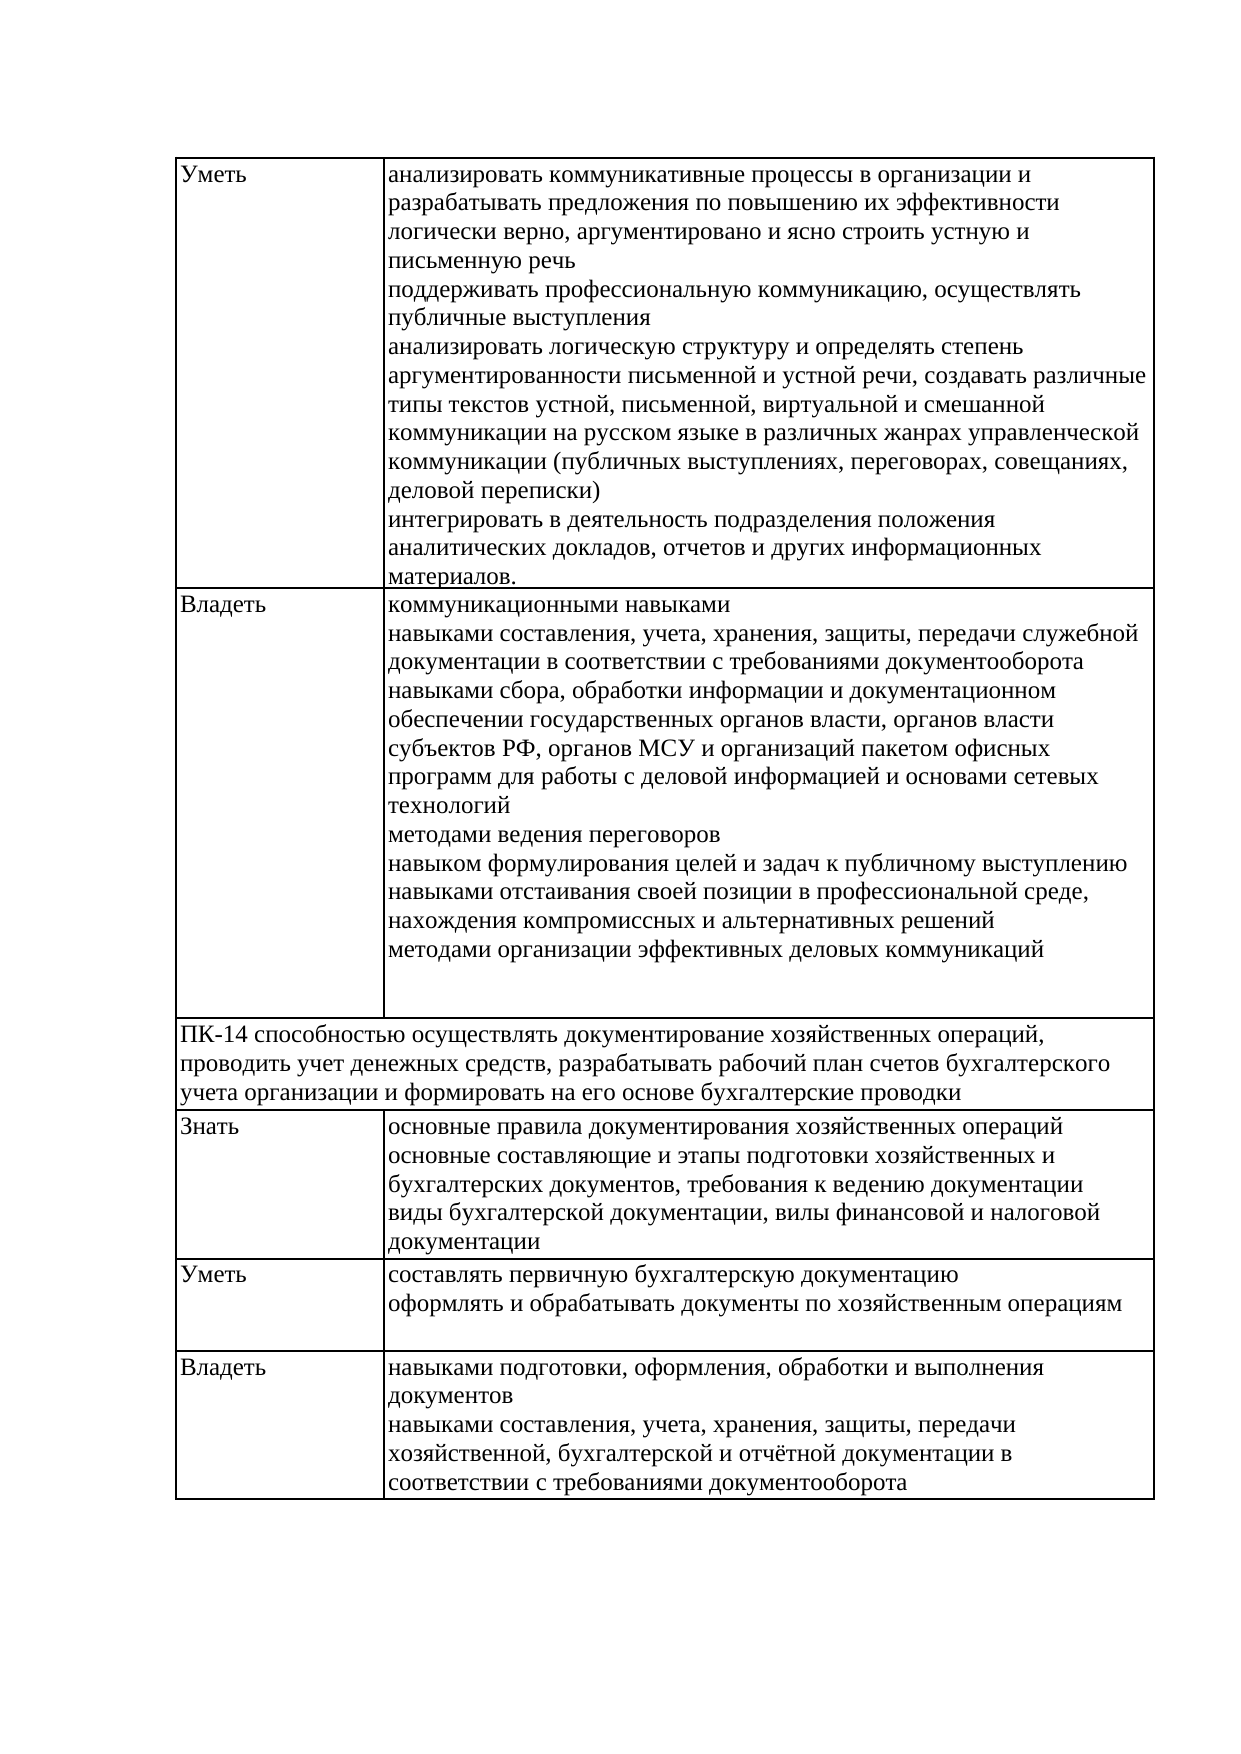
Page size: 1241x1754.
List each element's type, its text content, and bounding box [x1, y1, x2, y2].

table_header анализировать коммуникативные процессы в организации и разрабатывать предложения по повышению их эффективности логически верно, аргументировано и ясно строить устную и письменную речь поддерживать профессиональную коммуникацию, осуществлять публичные выступления анализировать логическую структуру и определять степень аргументированности письменной и устной речи, создавать различные типы текстов устной, письменной, виртуальной и смешанной коммуникации на русском языке в различных жанрах управленческой коммуникации (публичных выступлениях, переговорах, совещаниях, деловой переписки) интегрировать в деятельность подразделения положения аналитических докладов, отчетов и других информационных материалов. [385, 159, 1153, 587]
table_cell Знать [177, 1111, 383, 1257]
table_cell навыками подготовки, оформления, обработки и выполнения документов навыками составления, учета, хранения, защиты, передачи хозяйственной, бухгалтерской и отчётной документации в соответствии с требованиями документооборота [385, 1352, 1153, 1498]
table_cell ПК-14 способностью осуществлять документирование хозяйственных операций, проводить учет денежных средств, разрабатывать рабочий план счетов бухгалтерского учета организации и формировать на его основе бухгалтерские проводки [177, 1019, 1153, 1109]
table_cell Владеть [177, 589, 383, 1017]
table_cell коммуникационными навыками навыками составления, учета, хранения, защиты, передачи служебной документации в соответствии с требованиями документооборота навыками сбора, обработки информации и документационном обеспечении государственных органов власти, органов власти субъектов РФ, органов МСУ и организаций пакетом офисных программ для работы с деловой информацией и основами сетевых технологий методами ведения переговоров навыком формулирования целей и задач к публичному выступлению навыками отстаивания своей позиции в профессиональной среде, нахождения компромиссных и альтернативных решений методами организации эффективных деловых коммуникаций [385, 589, 1153, 1017]
table_cell составлять первичную бухгалтерскую документацию оформлять и обрабатывать документы по хозяйственным операциям [385, 1260, 1153, 1349]
table_cell Владеть [177, 1352, 383, 1498]
table_cell Уметь [177, 1260, 383, 1349]
table_cell основные правила документирования хозяйственных операций основные составляющие и этапы подготовки хозяйственных и бухгалтерских документов, требования к ведению документации виды бухгалтерской документации, вилы финансовой и налоговой документации [385, 1111, 1153, 1257]
table_header Уметь [177, 159, 383, 587]
